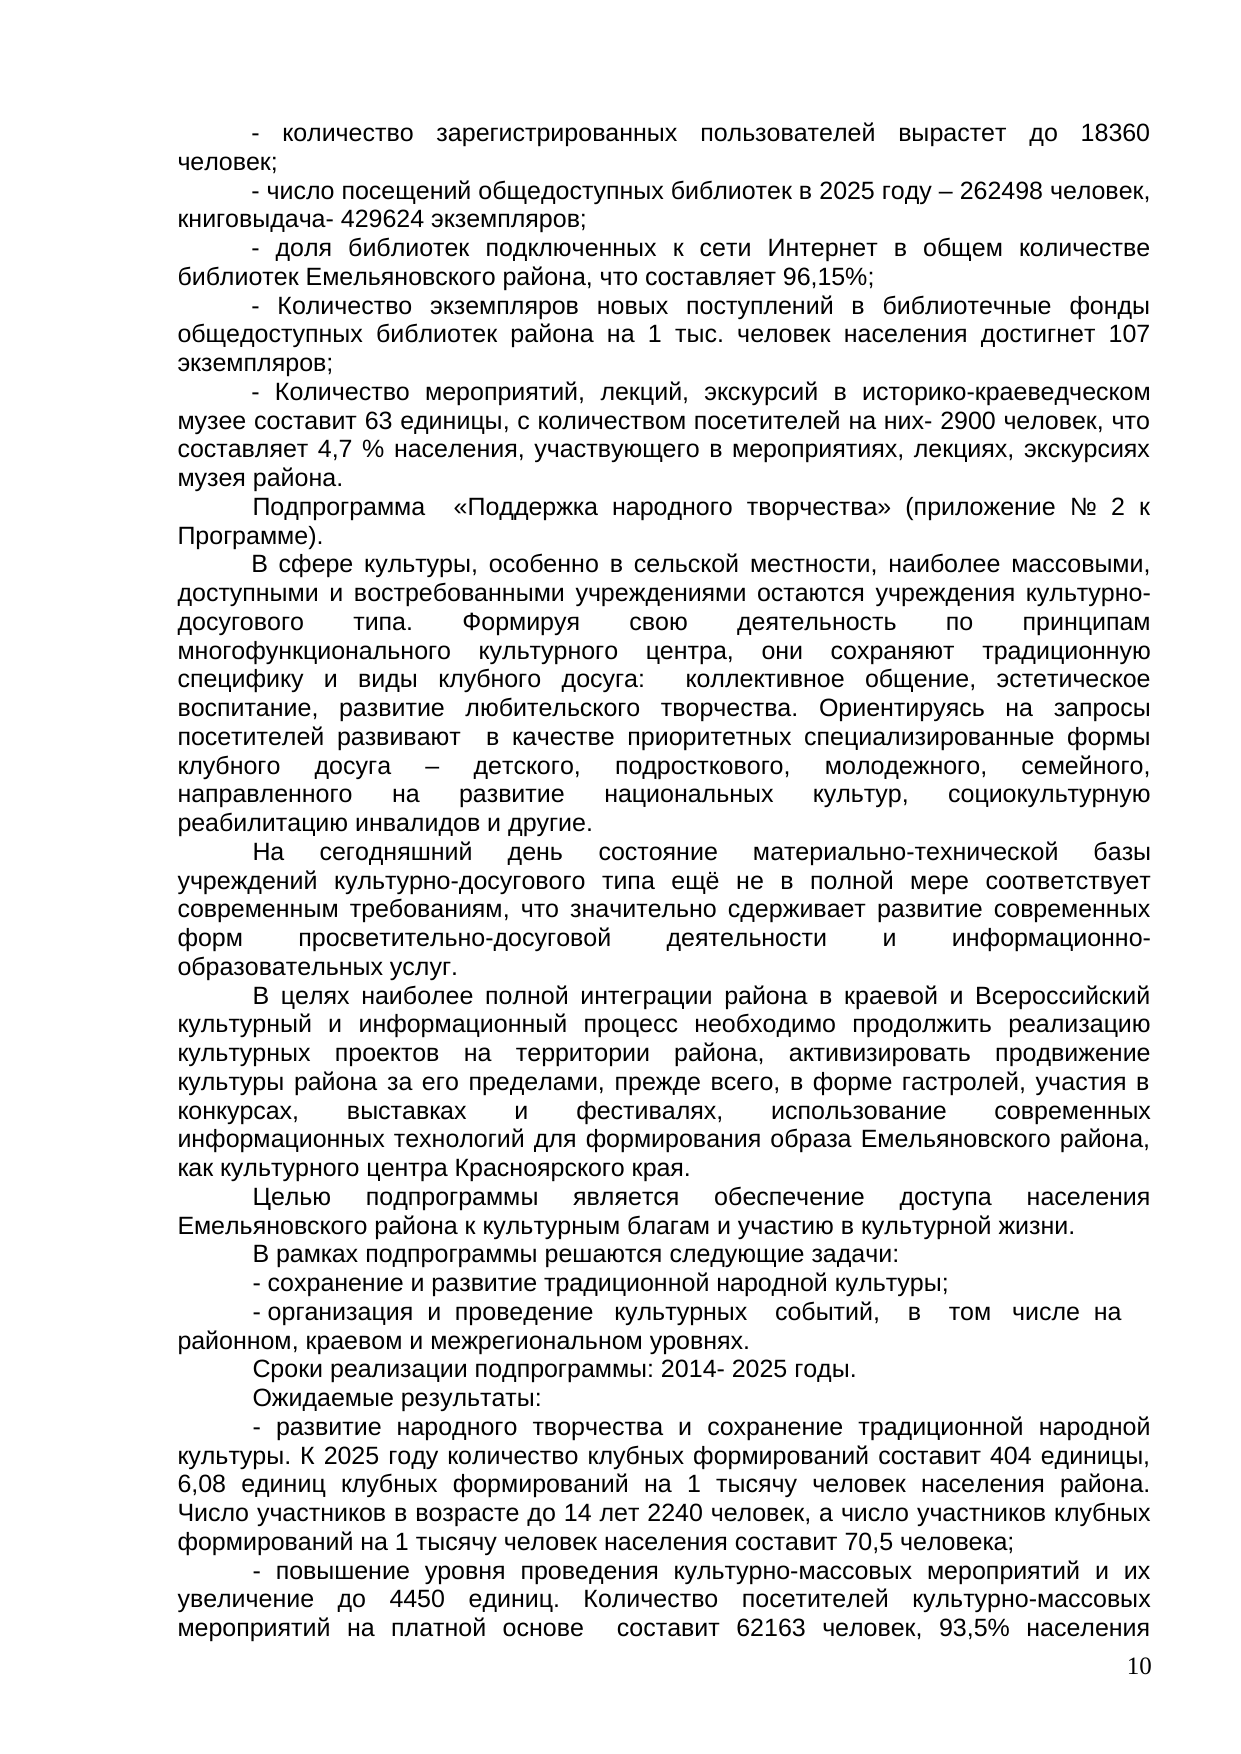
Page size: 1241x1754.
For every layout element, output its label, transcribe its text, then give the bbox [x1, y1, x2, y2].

text - число посещений общедоступных библиотек в 2025 году – 262498 человек, книговыдача- 429624 экземпляров; [177, 176, 1152, 233]
text Сроки реализации подпрограммы: 2014- 2025 годы. [177, 1354, 1152, 1383]
text Целью подпрограммы является обеспечение доступа населения Емельяновского района к культурным благам и участию в культурной жизни. [177, 1182, 1152, 1239]
text В рамках подпрограммы решаются следующие задачи: [177, 1239, 1152, 1268]
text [177, 1556, 1152, 1642]
text - доля библиотек подключенных к сети Интернет в общем количестве библиотек Емельяновского района, что составляет 96,15%; [177, 233, 1152, 291]
text На сегодняшний день состояние материально-технической базы учреждений культурно-досугового типа ещё не в полной мере соответствует современным требованиям, что значительно сдерживает развитие современных форм просветительно-досуговой деятельности и информационно-образовательных услуг. [177, 837, 1152, 981]
text - развитие народного творчества и сохранение традиционной народной культуры. К 2025 году количество клубных формирований составит 404 единицы, 6,08 единиц клубных формирований на 1 тысячу человек населения района. Число участников в возрасте до 14 лет 2240 человек, а число участников клубных формирований на 1 тысячу человек населения составит 70,5 человека; [177, 1412, 1152, 1556]
text В сфере культуры, особенно в сельской местности, наиболее массовыми, доступными и востребованными учреждениями остаются учреждения культурно-досугового типа. Формируя свою деятельность по принципам многофункционального культурного центра, они сохраняют традиционную специфику и виды клубного досуга: коллективное общение, эстетическое воспитание, развитие любительского творчества. Ориентируясь на запросы посетителей развивают в качестве приоритетных специализированные формы клубного досуга – детского, подросткового, молодежного, семейного, направленного на развитие национальных культур, социокультурную реабилитацию инвалидов и другие. [177, 549, 1152, 837]
text Ожидаемые результаты: [177, 1383, 1152, 1412]
text В целях наиболее полной интеграции района в краевой и Всероссийский культурный и информационный процесс необходимо продолжить реализацию культурных проектов на территории района, активизировать продвижение культуры района за его пределами, прежде всего, в форме гастролей, участия в конкурсах, выставках и фестивалях, использование современных информационных технологий для формирования образа Емельяновского района, как культурного центра Красноярского края. [177, 981, 1152, 1182]
text - Количество мероприятий, лекций, экскурсий в историко-краеведческом музее составит 63 единицы, с количеством посетителей на них- 2900 человек, что составляет 4,7 % населения, участвующего в мероприятиях, лекциях, экскурсиях музея района. [177, 377, 1152, 492]
text - организация и проведение культурных событий, в том числе на районном, краевом и межрегиональном уровнях. [177, 1297, 1152, 1354]
text Подпрограмма «Поддержка народного творчества» (приложение № 2 к Программе). [177, 492, 1152, 549]
text - Количество экземпляров новых поступлений в библиотечные фонды общедоступных библиотек района на 1 тыс. человек населения достигнет 107 экземпляров; [177, 291, 1152, 377]
text - сохранение и развитие традиционной народной культуры; [177, 1268, 1152, 1297]
text - количество зарегистрированных пользователей вырастет до 18360 человек; [177, 118, 1152, 176]
